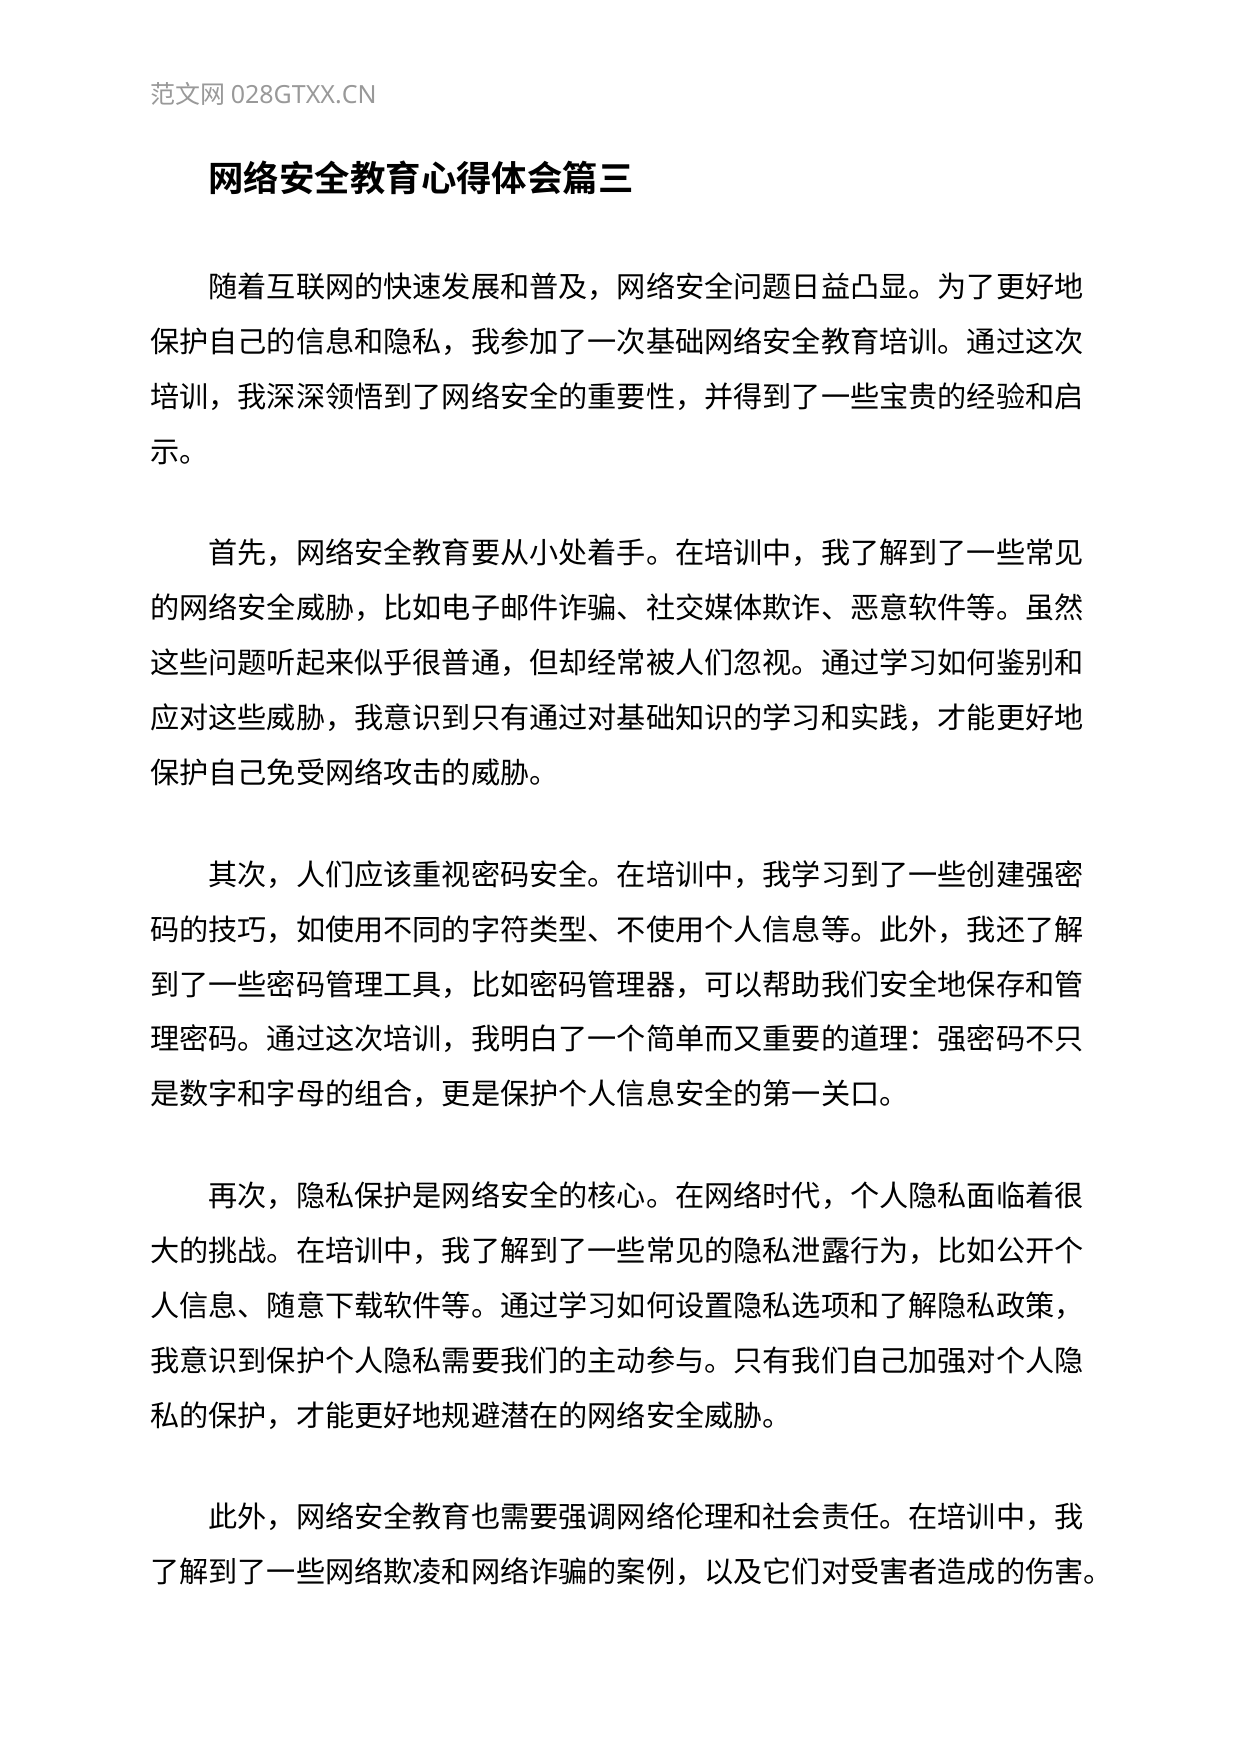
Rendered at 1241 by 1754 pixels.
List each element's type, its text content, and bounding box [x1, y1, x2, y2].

text 网络安全教育心得体会篇三 [150, 150, 1090, 201]
text 首先，网络安全教育要从小处着手。在培训中，我了解到了一些常见的网络安全威胁，比如电子邮件诈骗、社交媒体欺诈、恶意软件等。虽然这些问题听起来似乎很普通，但却经常被人们忽视。通过学习如何鉴别和应对这些威胁，我意识到只有通过对基础知识的学习和实践，才能更好地保护自己免受网络攻击的威胁。 [150, 530, 1090, 792]
text 其次，人们应该重视密码安全。在培训中，我学习到了一些创建强密码的技巧，如使用不同的字符类型、不使用个人信息等。此外，我还了解到了一些密码管理工具，比如密码管理器，可以帮助我们安全地保存和管理密码。通过这次培训，我明白了一个简单而又重要的道理：强密码不只是数字和字母的组合，更是保护个人信息安全的第一关口。 [150, 851, 1090, 1113]
text 随着互联网的快速发展和普及，网络安全问题日益凸显。为了更好地保护自己的信息和隐私，我参加了一次基础网络安全教育培训。通过这次培训，我深深领悟到了网络安全的重要性，并得到了一些宝贵的经验和启示。 [150, 263, 1090, 470]
text 再次，隐私保护是网络安全的核心。在网络时代，个人隐私面临着很大的挑战。在培训中，我了解到了一些常见的隐私泄露行为，比如公开个人信息、随意下载软件等。通过学习如何设置隐私选项和了解隐私政策，我意识到保护个人隐私需要我们的主动参与。只有我们自己加强对个人隐私的保护，才能更好地规避潜在的网络安全威胁。 [150, 1173, 1090, 1434]
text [150, 1494, 1090, 1591]
